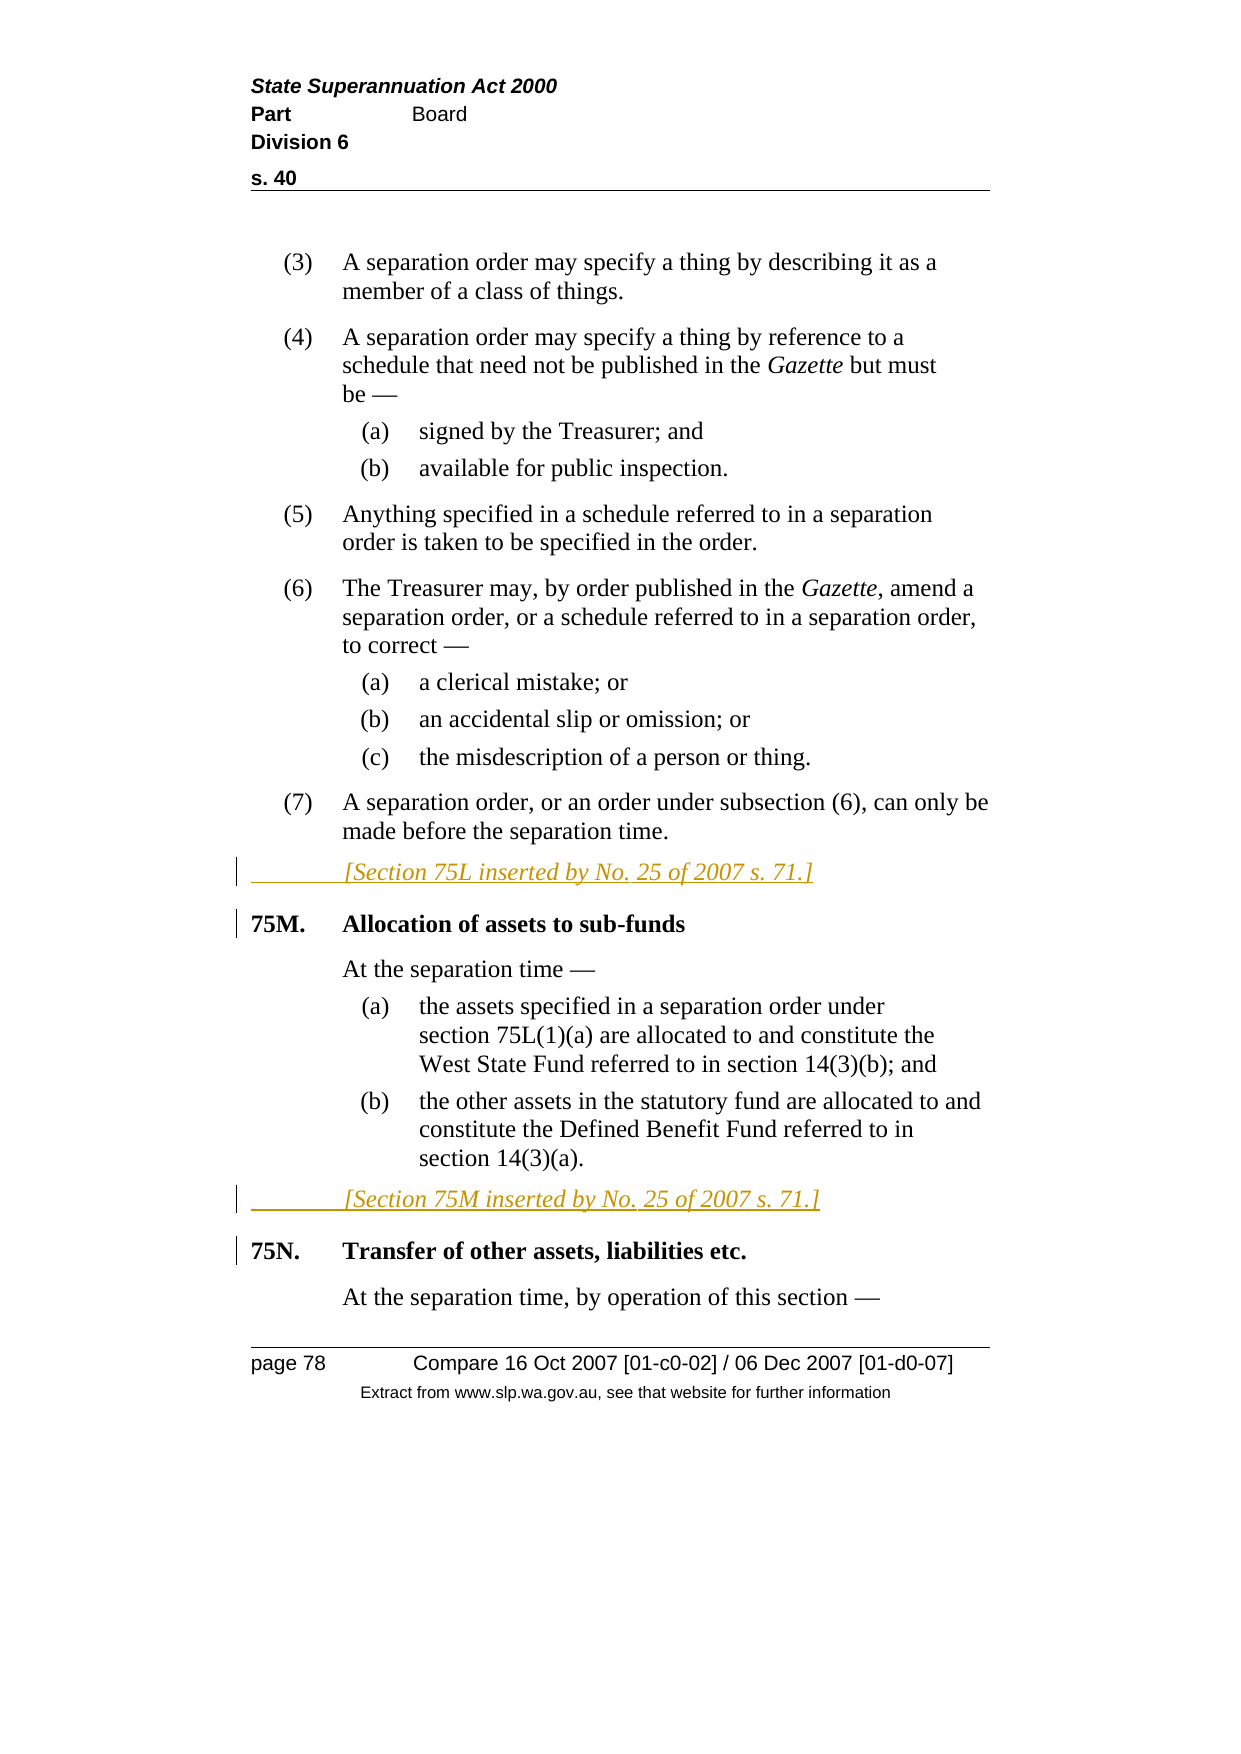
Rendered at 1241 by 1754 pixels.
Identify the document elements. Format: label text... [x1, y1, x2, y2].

subtitle 75M. Allocation of assets to sub-funds [251, 909, 990, 937]
text (a) signed by the Treasurer; and [251, 416, 990, 445]
text (7) A separation order, or an order under subsection (6), can only be made before the separation time. [251, 787, 990, 844]
text (3) A separation order may specify a thing by describing it as a member of a class of things. [251, 247, 990, 305]
text (4) A separation order may specify a thing by reference to a schedule that need not be published in the Gazette but must be — [251, 322, 990, 408]
text (b) the other assets in the statutory fund are allocated to and constitute the Defined Benefit Fund referred to in section 14(3)(a). [251, 1086, 990, 1172]
text (b) available for public inspection. [251, 453, 990, 482]
text (c) the misdescription of a person or thing. [251, 742, 990, 770]
text (a) a clerical mistake; or [251, 667, 990, 696]
text (5) Anything specified in a schedule referred to in a separation order is taken to be specified in the order. [251, 499, 990, 556]
text (6) The Treasurer may, by order published in the Gazette, amend a separation order, or a schedule referred to in a separation order, to correct — [251, 573, 990, 659]
text At the separation time — [251, 954, 990, 983]
subtitle 75N. Transfer of other assets, liabilities etc. [251, 1236, 990, 1265]
text (b) an accidental slip or omission; or [251, 704, 990, 733]
text (a) the assets specified in a separation order under section 75L(1)(a) are allocated to and constitute the West State Fund referred to in section 14(3)(b); and [251, 991, 990, 1077]
text At the separation time, by operation of this section — [251, 1282, 990, 1310]
